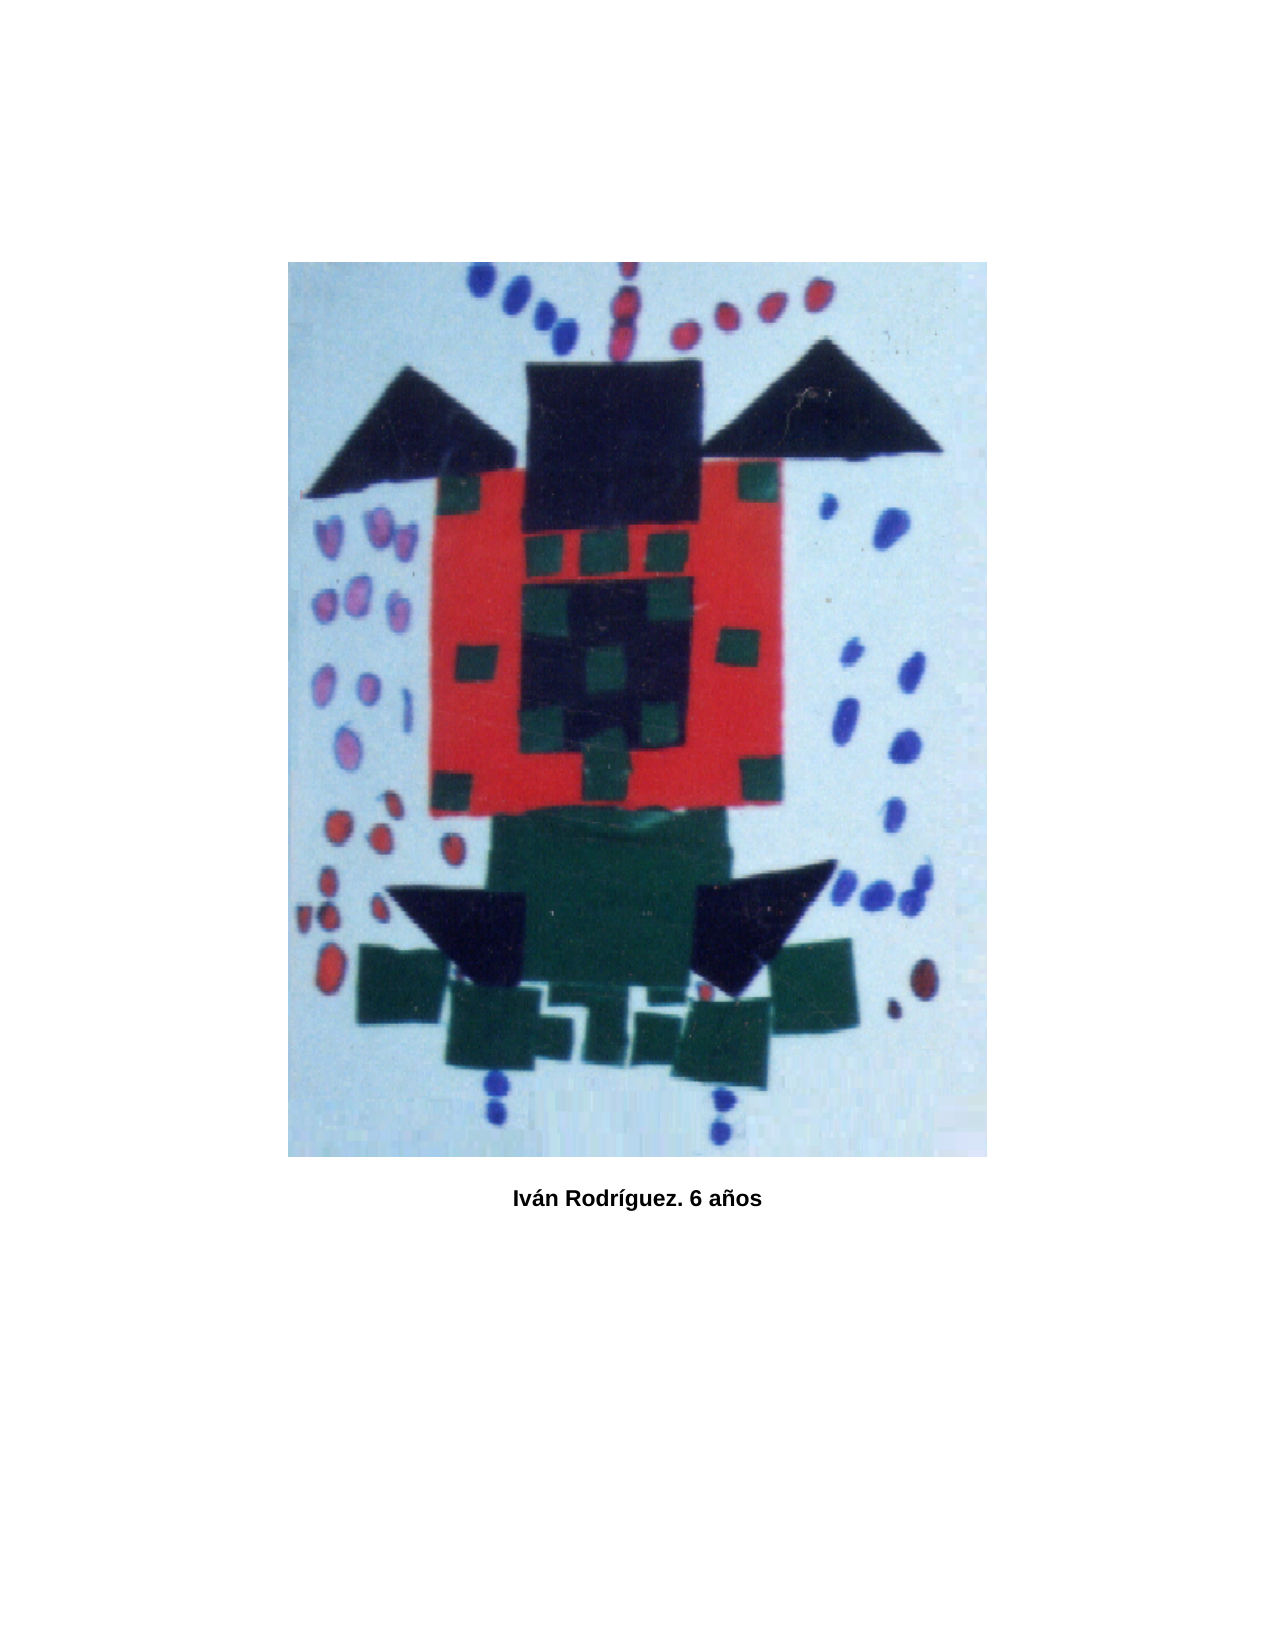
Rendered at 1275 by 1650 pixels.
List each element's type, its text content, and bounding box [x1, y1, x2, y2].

text Iván Rodríguez. 6 años [177, 1185, 1098, 1211]
picture [288, 262, 987, 1157]
